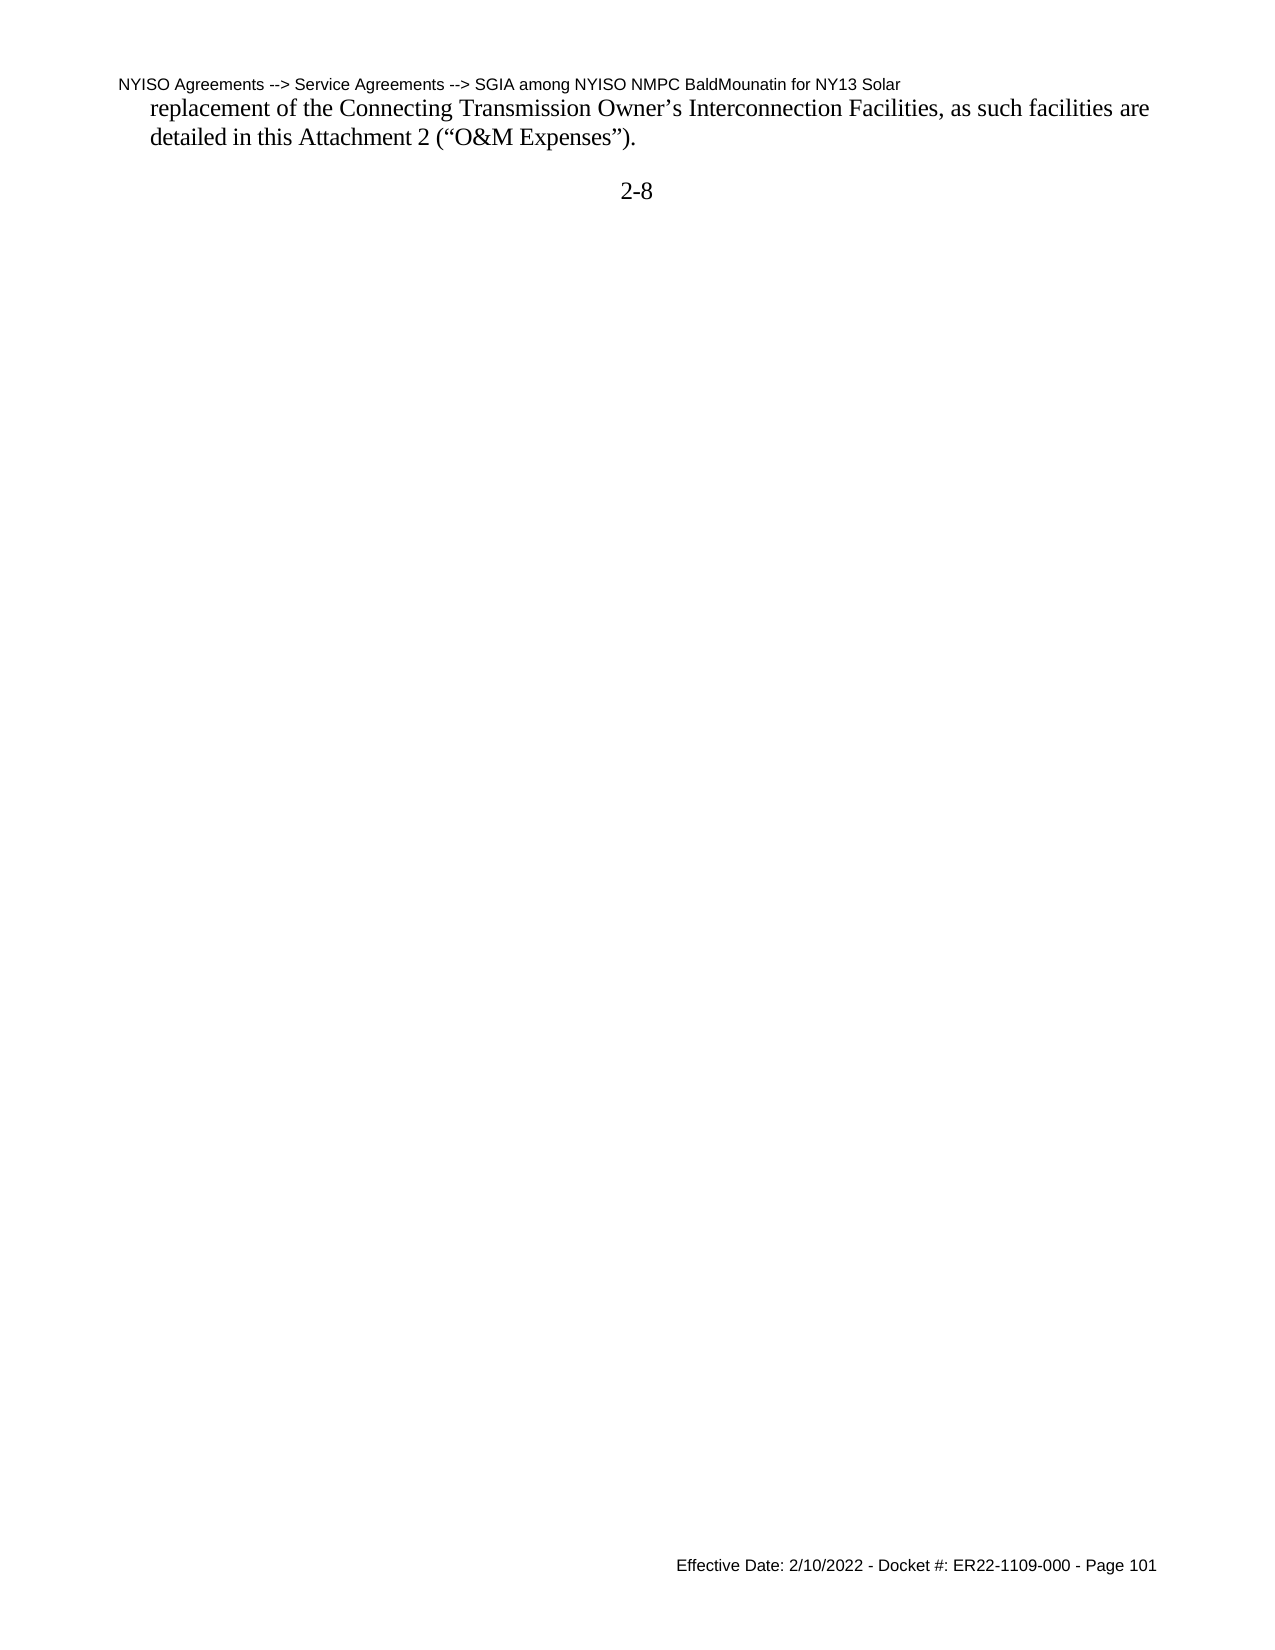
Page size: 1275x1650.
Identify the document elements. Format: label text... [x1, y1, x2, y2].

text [150, 94, 1149, 151]
text 2-8 [620, 177, 1275, 205]
